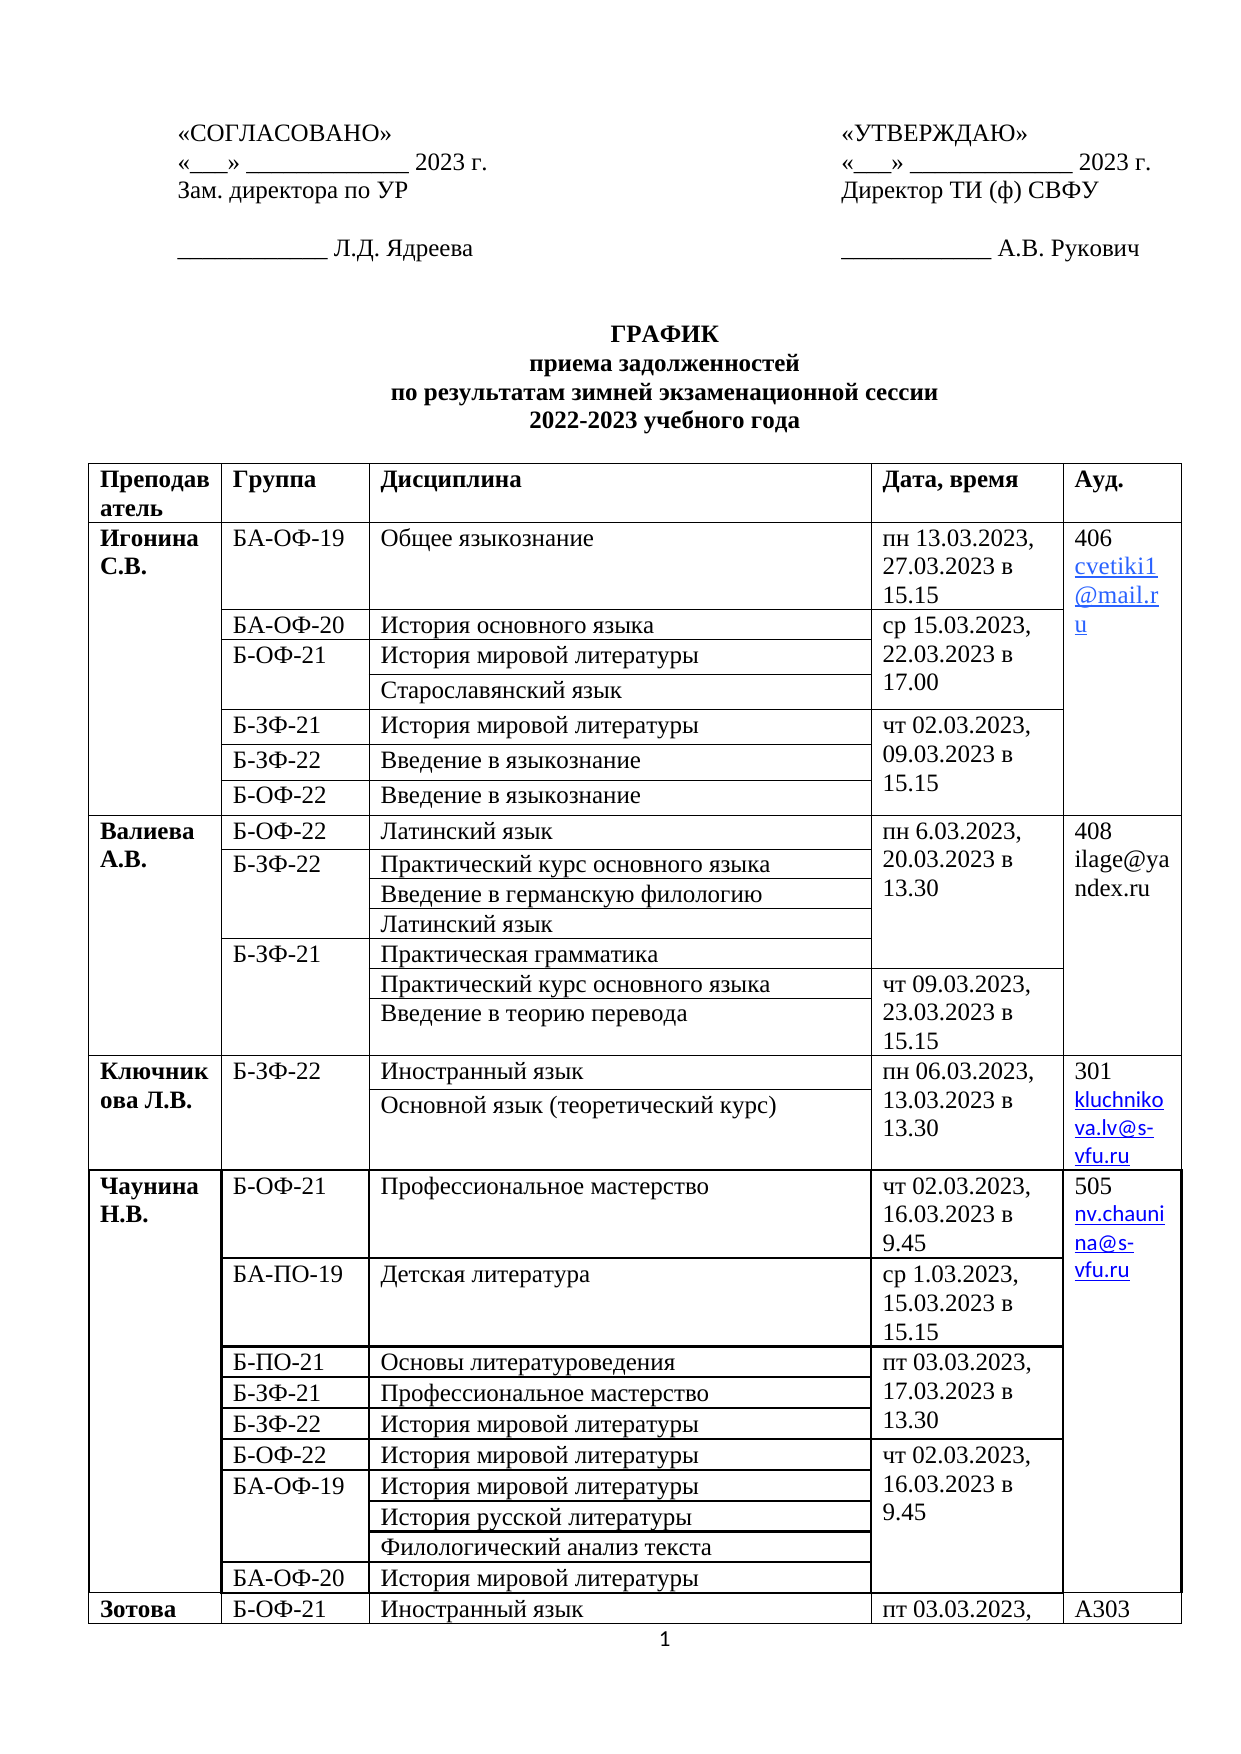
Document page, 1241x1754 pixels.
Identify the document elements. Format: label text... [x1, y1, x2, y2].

table_cell Б-ЗФ-22 [222, 1056, 369, 1169]
table_cell 408 ilage@yandex.ru [1064, 816, 1181, 1055]
table_cell пт 03.03.2023, 17.03.2023 в 13.30 [872, 1348, 1062, 1438]
table_cell чт 02.03.2023, 09.03.2023 в 15.15 [872, 710, 1063, 815]
title ГРАФИК [177, 319, 1152, 348]
table_cell Б-ЗФ-22 [222, 850, 369, 938]
title по результатам зимней экзаменационной сессии [177, 377, 1152, 406]
table_cell Профессиональное мастерство [370, 1171, 870, 1257]
table_cell БА-ОФ-19 [223, 1471, 368, 1561]
table_cell Основы литературоведения [370, 1348, 870, 1376]
table_cell Латинский язык [370, 909, 871, 938]
table_cell История мировой литературы [370, 1563, 870, 1592]
table_cell История основного языка [370, 610, 871, 639]
table_cell Практическая грамматика [370, 939, 871, 968]
table_cell БА-ОФ-20 [223, 1563, 368, 1592]
table_cell ср 15.03.2023, 22.03.2023 в 17.00 [872, 610, 1063, 709]
table_cell Б-ЗФ-21 [223, 1378, 368, 1407]
table_cell пн 6.03.2023, 20.03.2023 в 13.30 [872, 816, 1063, 968]
text «СОГЛАСОВАНО» «УТВЕРЖДАЮ» [177, 118, 1152, 147]
table_cell Б-ЗФ-21 [222, 710, 369, 744]
table_cell Общее языкознание [370, 523, 871, 609]
table_cell Ключникова Л.В. [89, 1056, 221, 1169]
table_cell Б-ОФ-21 [223, 1171, 368, 1257]
table_cell История мировой литературы [370, 1471, 870, 1499]
table_cell БА-ОФ-19 [222, 523, 369, 609]
table_header Дисциплина [370, 464, 871, 522]
table_cell Иностранный язык [370, 1056, 871, 1088]
table_cell 505 nv.chaunina@s-vfu.ru [1064, 1171, 1180, 1592]
table_cell Чаунина Н.В. [90, 1171, 220, 1592]
table_cell чт 09.03.2023, 23.03.2023 в 15.15 [872, 969, 1063, 1055]
table_cell Б-ЗФ-21 [222, 939, 369, 1055]
table_cell История мировой литературы [370, 710, 871, 744]
table_cell История мировой литературы [370, 1409, 870, 1438]
table_header Группа [222, 464, 369, 522]
table_cell 301 kluchnikova.lv@s-vfu.ru [1064, 1056, 1181, 1169]
table_cell пн 13.03.2023, 27.03.2023 в 15.15 [872, 523, 1063, 609]
table_cell Введение в теорию перевода [370, 999, 871, 1055]
table_cell Латинский язык [370, 816, 871, 848]
table_cell Введение в языкознание [370, 745, 871, 779]
table_cell Валиева А.В. [89, 816, 221, 1055]
table_cell Основной язык (теоретический курс) [370, 1090, 871, 1169]
table_cell Б-ОФ-22 [222, 781, 369, 815]
table_cell История мировой литературы [370, 640, 871, 674]
table_cell Б-ОФ-22 [223, 1440, 368, 1469]
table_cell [1064, 1593, 1181, 1623]
table_cell пн 06.03.2023, 13.03.2023 в 13.30 [872, 1056, 1063, 1169]
text Зам. директора по УР Директор ТИ (ф) СВФУ [177, 176, 1152, 204]
table_header Дата, время [872, 464, 1063, 522]
table_header Ауд. [1064, 464, 1181, 522]
table_cell Б-ЗФ-22 [223, 1409, 368, 1438]
title 2022-2023 учебного года [177, 406, 1152, 434]
table_cell Б-ОФ-21 [222, 1594, 369, 1623]
table_cell Старославянский язык [370, 675, 871, 709]
table_cell Игонина С.В. [89, 523, 221, 815]
table_cell История мировой литературы [370, 1440, 870, 1469]
table_cell Иностранный язык [370, 1594, 871, 1623]
table_cell История русской литературы [370, 1502, 870, 1530]
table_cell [872, 1594, 1063, 1623]
table_cell Профессиональное мастерство [370, 1378, 870, 1407]
table_cell Практический курс основного языка [370, 850, 871, 878]
table_cell Б-ПО-21 [223, 1348, 368, 1376]
table_cell Б-ОФ-22 [222, 816, 369, 848]
table_cell Введение в германскую филологию [370, 879, 871, 908]
table_cell Введение в языкознание [370, 781, 871, 815]
table_cell 406 cvetiki1@mail.ru [1064, 523, 1181, 815]
table_cell БА-ПО-19 [223, 1259, 368, 1345]
table_cell Филологический анализ текста [370, 1533, 870, 1561]
table_cell Практический курс основного языка [370, 969, 871, 997]
table_cell чт 02.03.2023, 16.03.2023 в 9.45 [872, 1171, 1062, 1257]
table_cell ср 1.03.2023, 15.03.2023 в 15.15 [872, 1259, 1062, 1345]
text ____________ Л.Д. Ядреева ____________ А.В. Рукович [177, 233, 1152, 262]
text «___» _____________ 2023 г. «___» _____________ 2023 г. [177, 147, 1152, 176]
table_cell чт 02.03.2023, 16.03.2023 в 9.45 [872, 1440, 1062, 1592]
title приема задолженностей [177, 348, 1152, 377]
table_header Преподаватель [89, 464, 221, 522]
table_cell Зотова Н.В. [89, 1593, 221, 1623]
table_cell Б-ЗФ-22 [222, 745, 369, 779]
table_cell Б-ОФ-21 [222, 640, 369, 709]
table_cell БА-ОФ-20 [222, 610, 369, 639]
table_cell Детская литература [370, 1259, 870, 1345]
